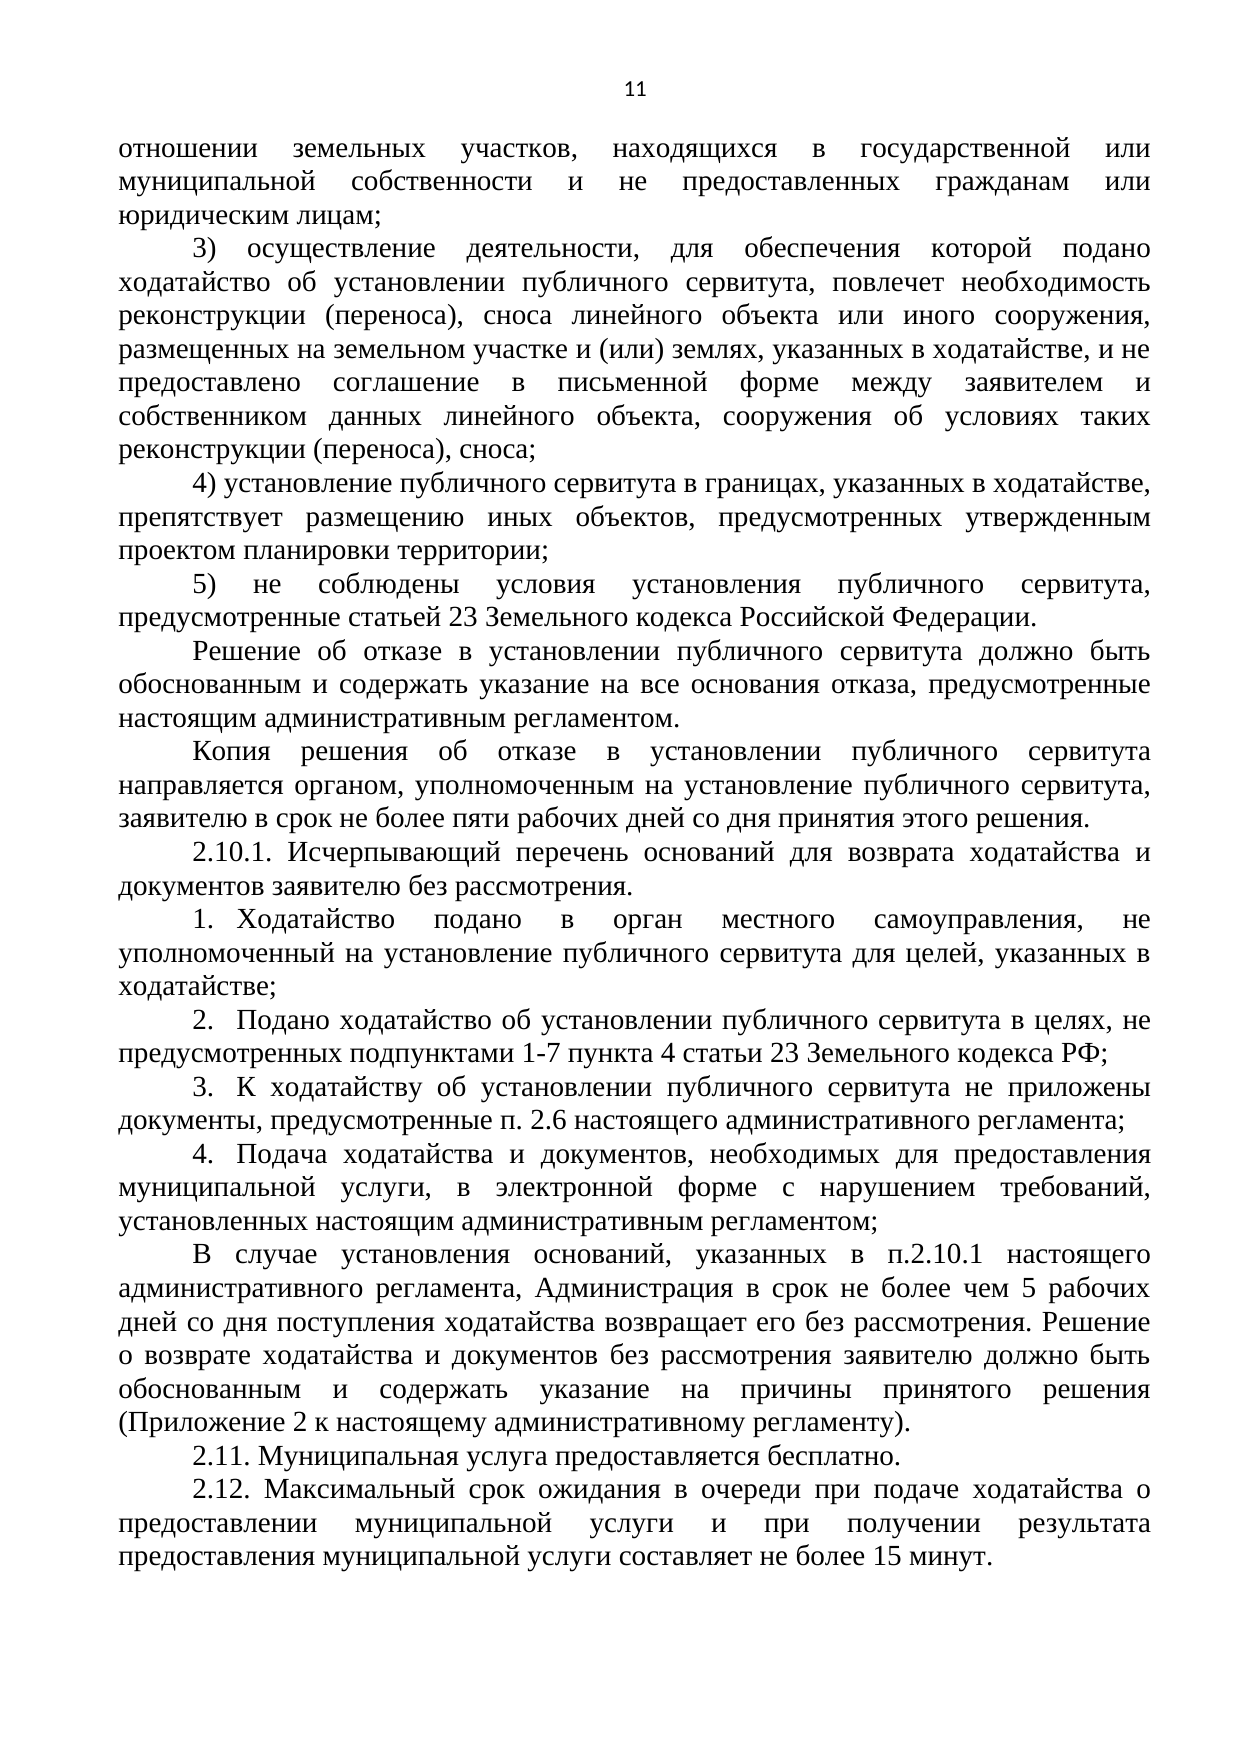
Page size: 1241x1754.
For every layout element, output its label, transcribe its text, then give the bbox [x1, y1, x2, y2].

text Копия решения об отказе в установлении публичного сервитута направляется органом, уполномоченным на установление публичного сервитута, заявителю в срок не более пяти рабочих дней со дня принятия этого решения. [118, 733, 1152, 834]
text 2.12. Максимальный срок ожидания в очереди при подаче ходатайства о предоставлении муниципальной услуги и при получении результата предоставления муниципальной услуги составляет не более 15 минут. [118, 1471, 1152, 1572]
text 3) осуществление деятельности, для обеспечения которой подано ходатайство об установлении публичного сервитута, повлечет необходимость реконструкции (переноса), сноса линейного объекта или иного сооружения, размещенных на земельном участке и (или) землях, указанных в ходатайстве, и не предоставлено соглашение в письменной форме между заявителем и собственником данных линейного объекта, сооружения об условиях таких реконструкции (переноса), сноса; [118, 230, 1152, 465]
text 2.10.1. Исчерпывающий перечень оснований для возврата ходатайства и документов заявителю без рассмотрения. [118, 834, 1152, 901]
text 4) установление публичного сервитута в границах, указанных в ходатайстве, препятствует размещению иных объектов, предусмотренных утвержденным проектом планировки территории; [118, 465, 1152, 566]
text Решение об отказе в установлении публичного сервитута должно быть обоснованным и содержать указание на все основания отказа, предусмотренные настоящим административным регламентом. [118, 633, 1152, 733]
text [118, 130, 1152, 230]
text 4. Подача ходатайства и документов, необходимых для предоставления муниципальной услуги, в электронной форме с нарушением требований, установленных настоящим административным регламентом; [118, 1136, 1152, 1237]
text 5) не соблюдены условия установления публичного сервитута, предусмотренные статьей 23 Земельного кодекса Российской Федерации. [118, 566, 1152, 633]
text В случае установления оснований, указанных в п.2.10.1 настоящего административного регламента, Администрация в срок не более чем 5 рабочих дней со дня поступления ходатайства возвращает его без рассмотрения. Решение о возврате ходатайства и документов без рассмотрения заявителю должно быть обоснованным и содержать указание на причины принятого решения (Приложение 2 к настоящему административному регламенту). [118, 1237, 1152, 1438]
text 2. Подано ходатайство об установлении публичного сервитута в целях, не предусмотренных подпунктами 1-7 пункта 4 статьи 23 Земельного кодекса РФ; [118, 1002, 1152, 1069]
text 1. Ходатайство подано в орган местного самоуправления, не уполномоченный на установление публичного сервитута для целей, указанных в ходатайстве; [118, 901, 1152, 1002]
text 2.11. Муниципальная услуга предоставляется бесплатно. [118, 1438, 1152, 1471]
text 3. К ходатайству об установлении публичного сервитута не приложены документы, предусмотренные п. 2.6 настоящего административного регламента; [118, 1069, 1152, 1136]
